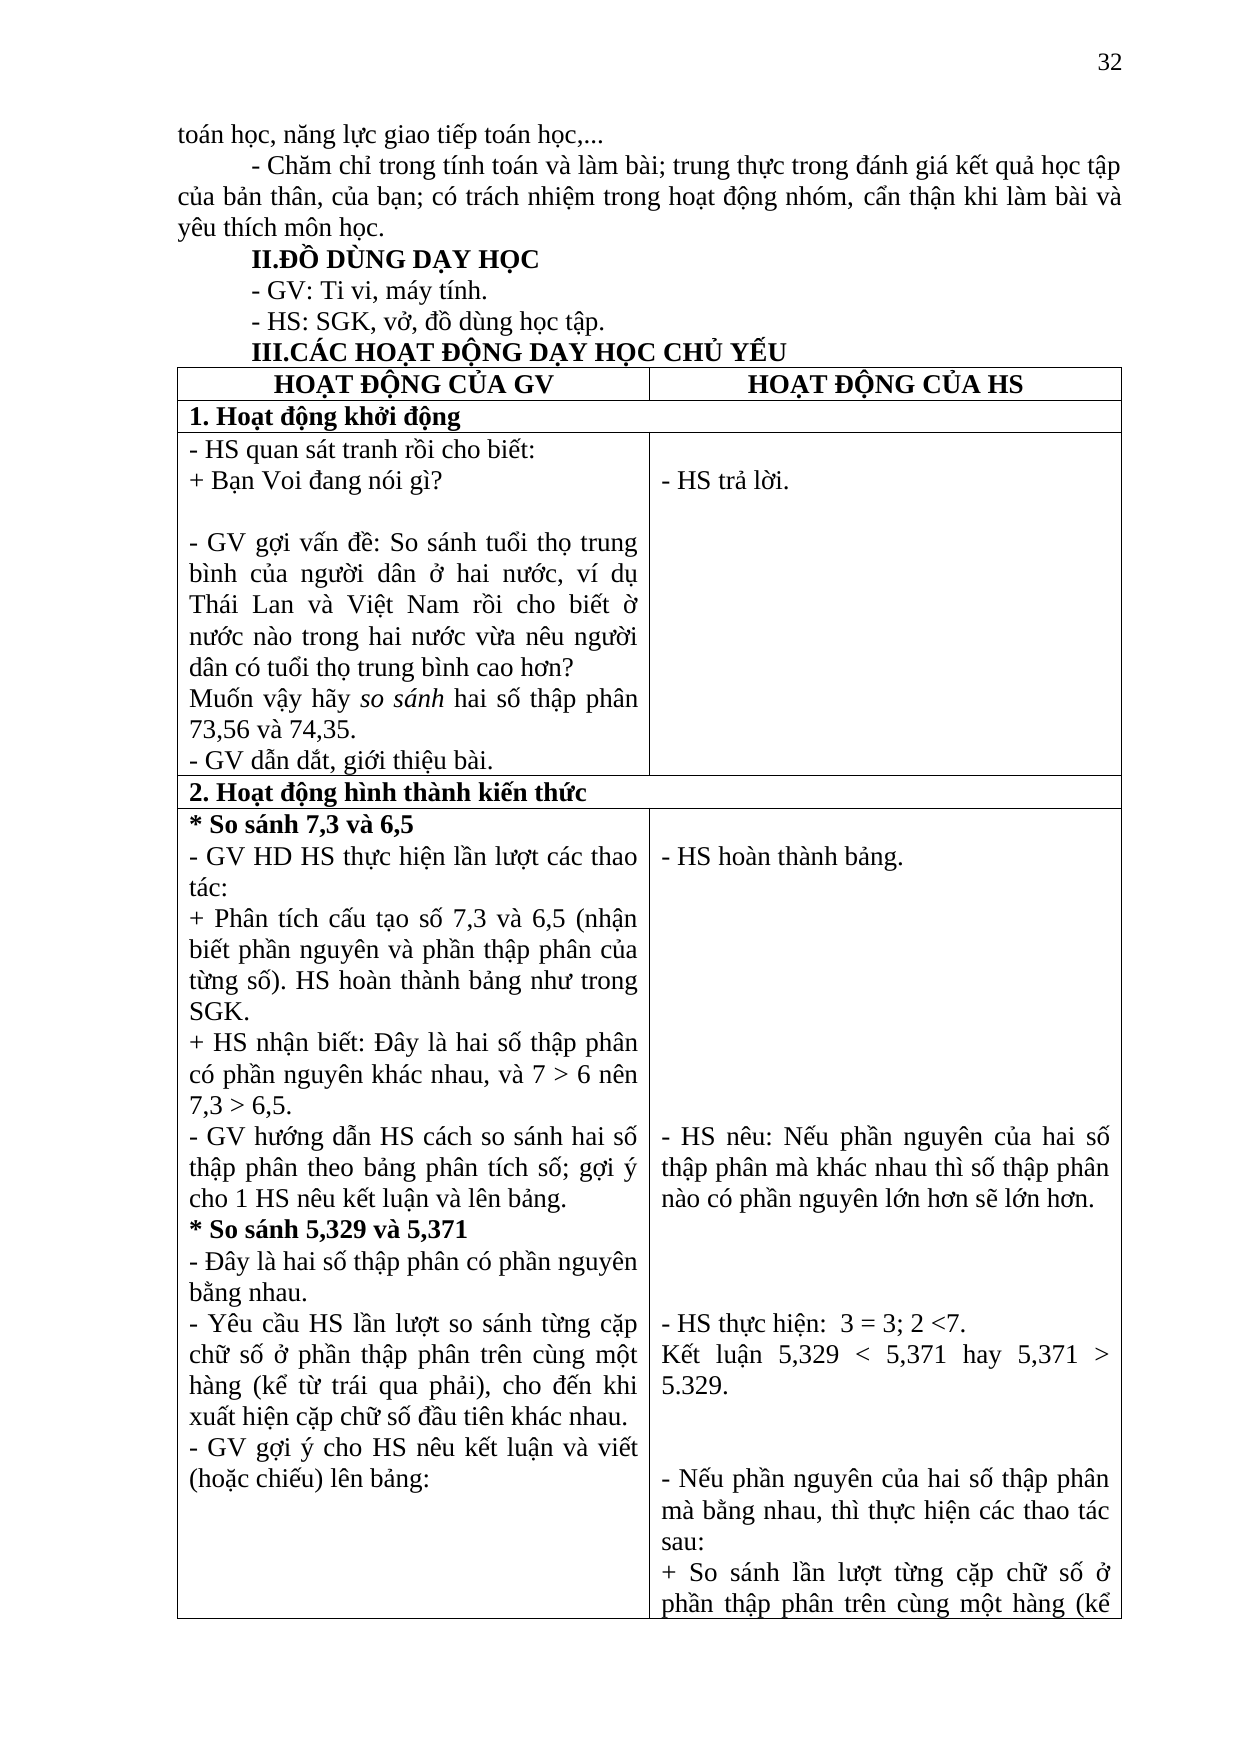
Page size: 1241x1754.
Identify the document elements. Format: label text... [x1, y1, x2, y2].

text - HS: SGK, vở, đồ dùng học tập. [177, 305, 1122, 336]
table_header HOẠT ĐỘNG CỦA GV [178, 368, 649, 399]
table_cell - HS quan sát tranh rồi cho biết: + Bạn Voi đang nói gì? - GV gợi vấn đề: So sánh tuổi thọ trung bình của người dân ở hai nước, ví dụ Thái Lan và Việt Nam rồi cho biết ờ nước nào trong hai nước vừa nêu người dân có tuổi thọ trung bình cao hơn? Muốn vậy hãy so sánh hai số thập phân 73,56 và 74,35. - GV dẫn dắt, giới thiệu bài. [178, 433, 649, 775]
table_cell - HS trả lời. [650, 433, 1121, 775]
table_cell 2. Hoạt động hình thành kiến thức [178, 776, 1121, 807]
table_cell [650, 809, 1121, 1618]
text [177, 118, 1122, 149]
text - GV: Ti vi, máy tính. [177, 274, 1122, 305]
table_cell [178, 809, 649, 1618]
text II.ĐỒ DÙNG DẠY HỌC [177, 243, 1122, 274]
text III.CÁC HOẠT ĐỘNG DẠY HỌC CHỦ YẾU [177, 336, 1122, 367]
table_cell 1. Hoạt động khởi động [178, 401, 1121, 432]
table_header HOẠT ĐỘNG CỦA HS [650, 368, 1121, 399]
text - Chăm chỉ trong tính toán và làm bài; trung thực trong đánh giá kết quả học tập của bản thân, của bạn; có trách nhiệm trong hoạt động nhóm, cẩn thận khi làm bài và yêu thích môn học. [177, 149, 1122, 243]
